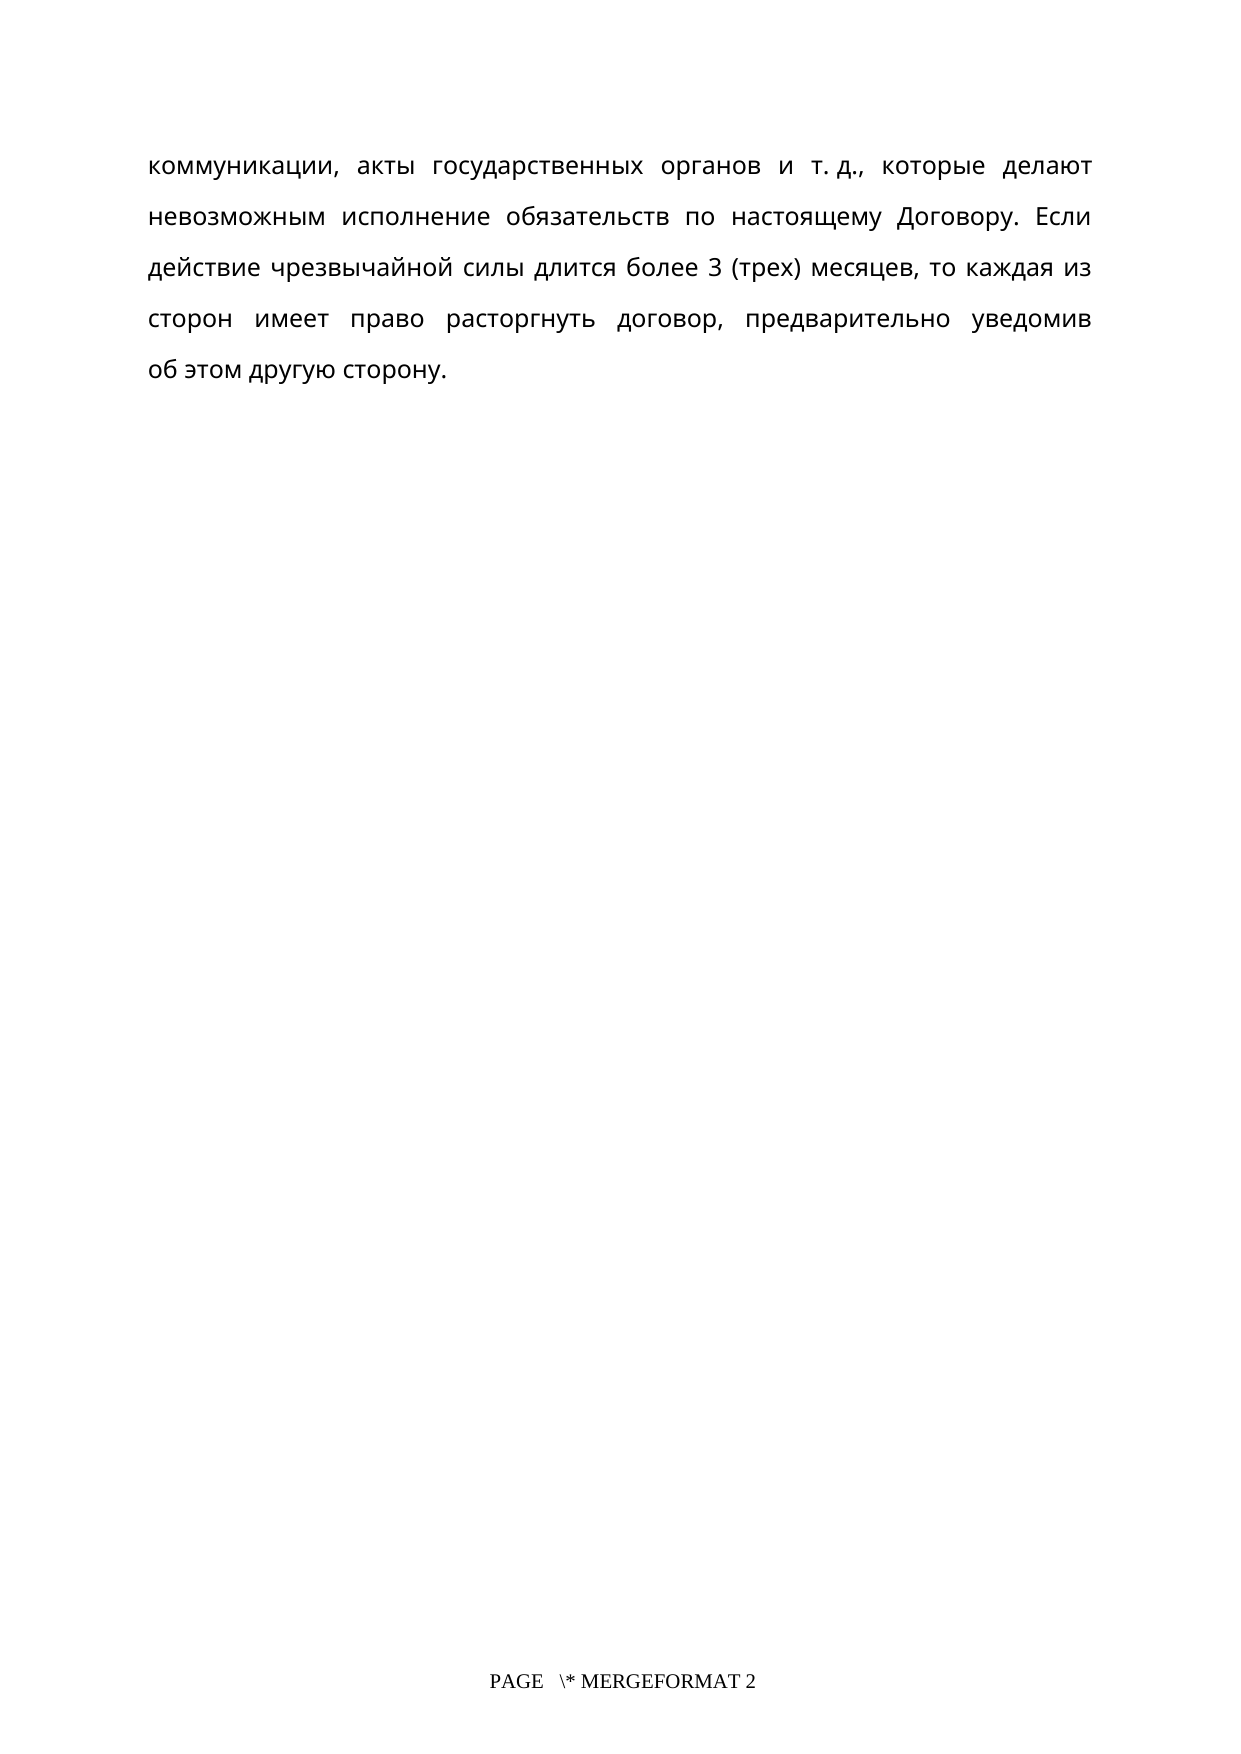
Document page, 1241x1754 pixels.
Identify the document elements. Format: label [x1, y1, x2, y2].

text [148, 148, 1092, 386]
